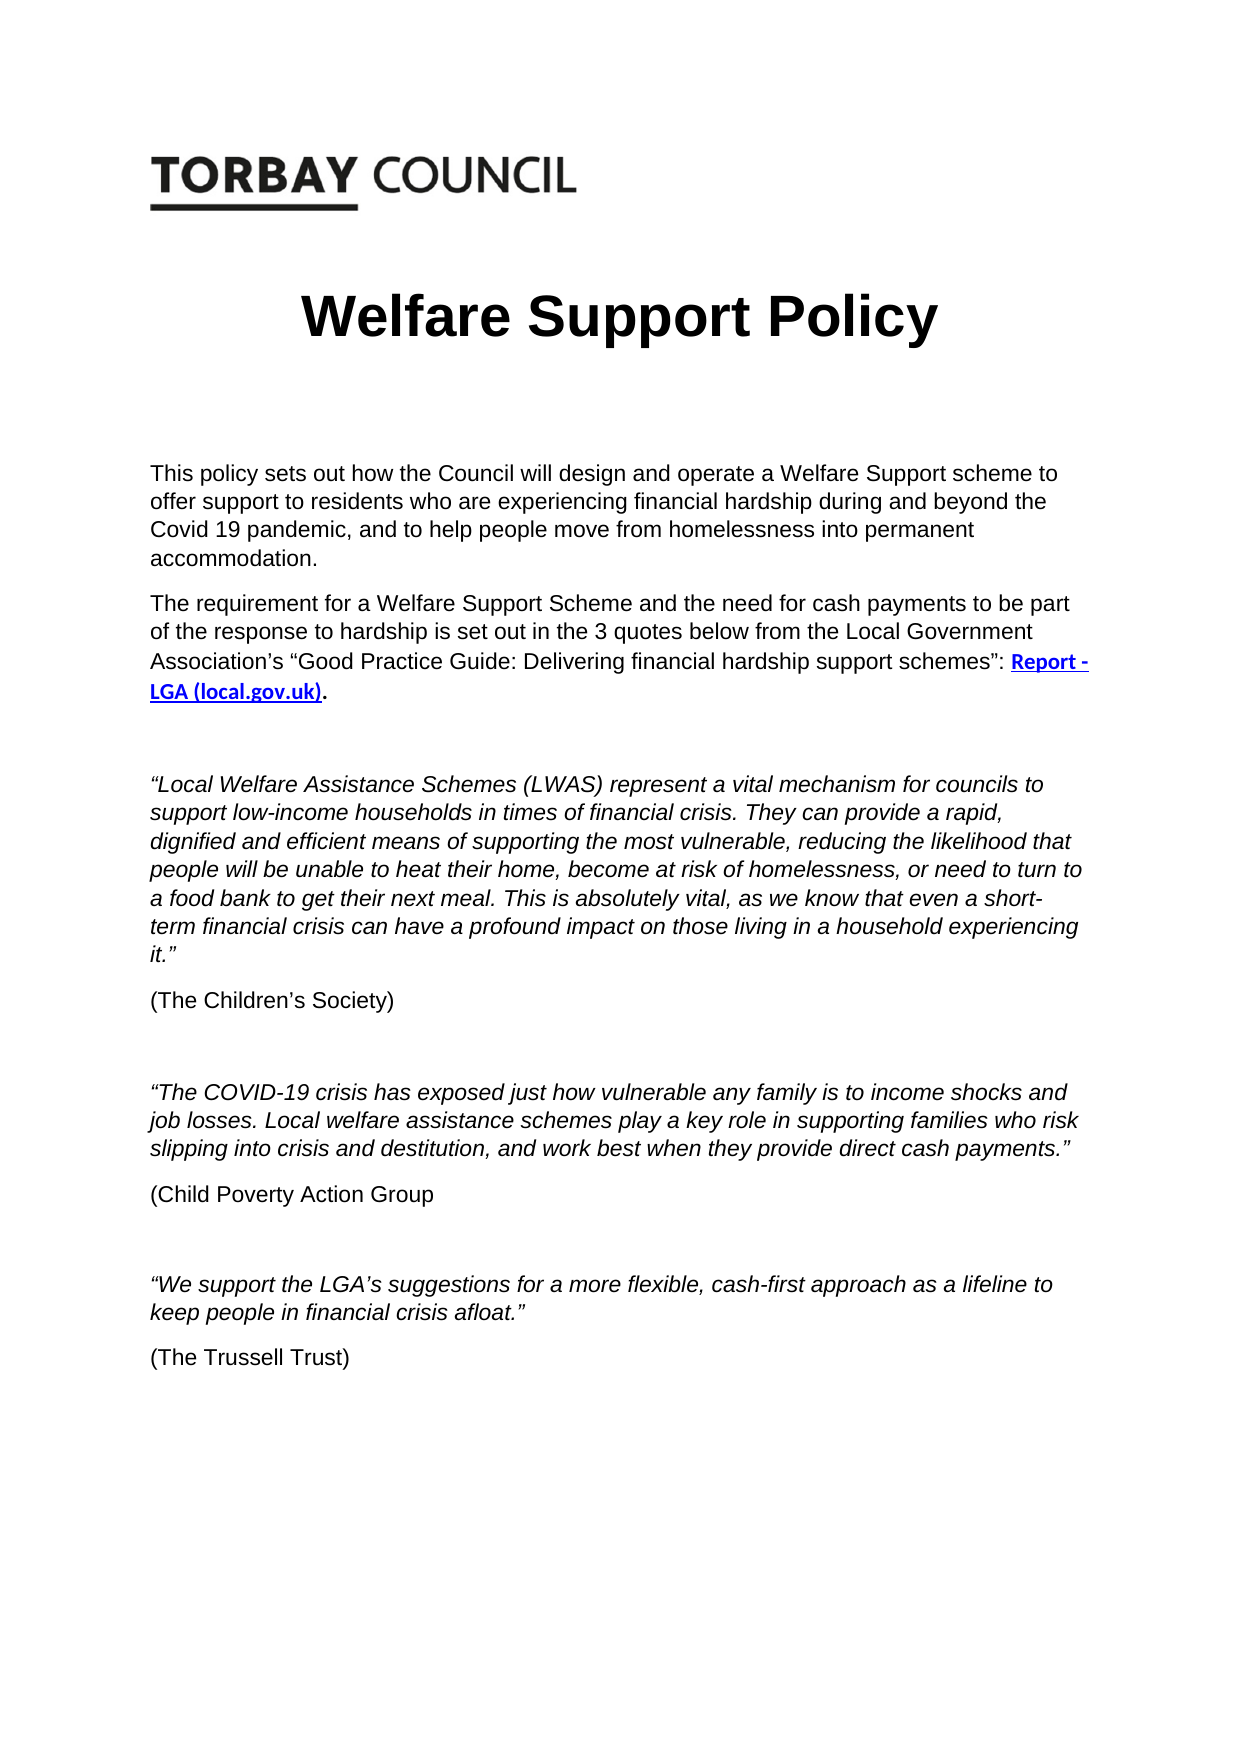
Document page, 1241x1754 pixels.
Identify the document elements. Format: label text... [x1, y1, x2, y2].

text (The Trussell Trust) [150, 1344, 1090, 1371]
text The requirement for a Welfare Support Scheme and the need for cash payments to be part of the response to hardship is set out in the 3 quotes below from the Local Government Association’s “Good Practice Guide: Delivering financial hardship support schemes”: Report - LGA (local.gov.uk). [150, 590, 1090, 705]
text (Child Poverty Action Group [150, 1181, 1090, 1207]
text (The Children’s Society) [150, 987, 1090, 1013]
text This policy sets out how the Council will design and operate a Welfare Support scheme to offer support to residents who are experiencing financial hardship during and beyond the Covid 19 pandemic, and to help people move from homelessness into permanent accommodation. [150, 459, 1090, 571]
text “The COVID-19 crisis has exposed just how vulnerable any family is to income shocks and job losses. Local welfare assistance schemes play a key role in supporting families who risk slipping into crisis and destitution, and work best when they provide direct cash payments.” [150, 1078, 1090, 1162]
text “We support the LGA’s suggestions for a more flexible, cash-first approach as a lifeline to keep people in financial crisis afloat.” [150, 1271, 1090, 1326]
text “Local Welfare Assistance Schemes (LWAS) represent a vital mechanism for councils to support low-income households in times of financial crisis. They can provide a rapid, dignified and efficient means of supporting the most vulnerable, reducing the likelihood that people will be unable to heat their home, become at risk of homelessness, or need to turn to a food bank to get their next meal. This is absolutely vital, as we know that even a short-term financial crisis can have a profound impact on those living in a household experiencing it.” [150, 771, 1090, 968]
text Welfare Support Policy [150, 281, 1090, 348]
